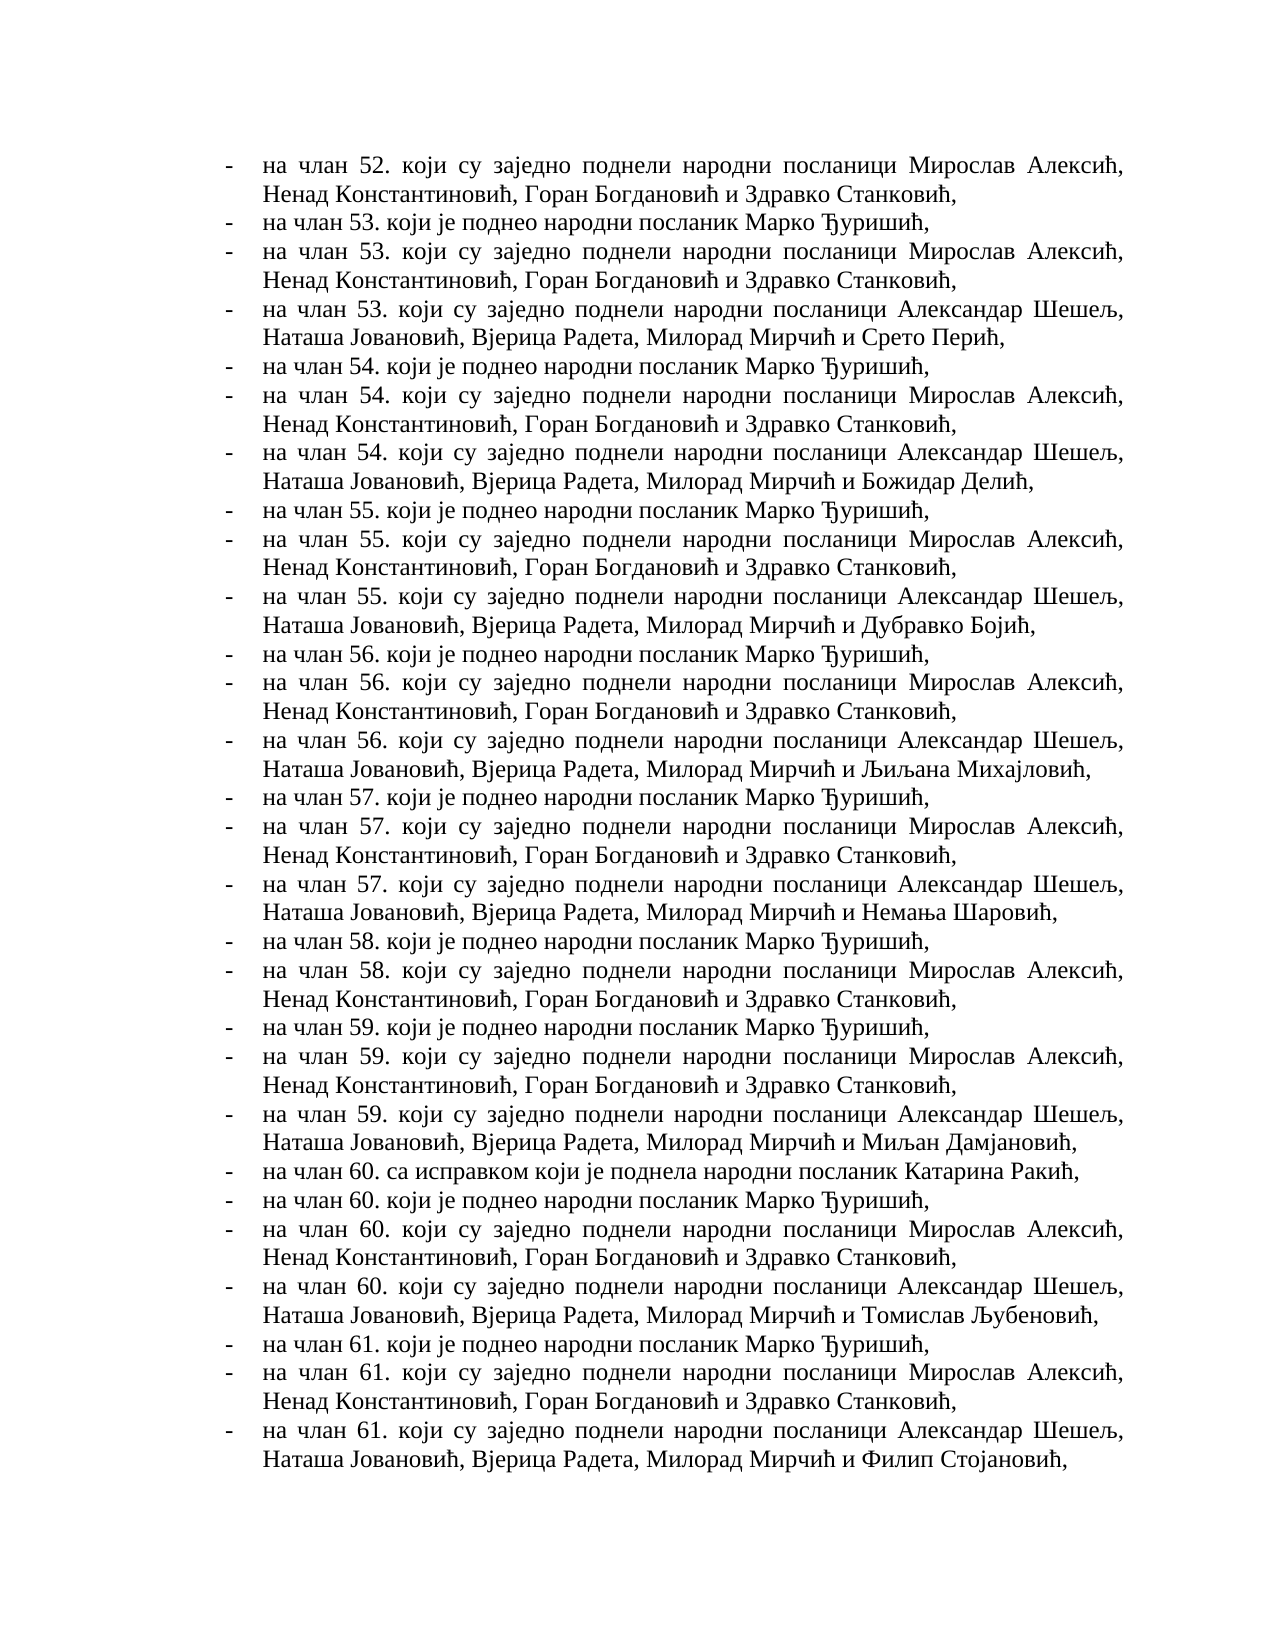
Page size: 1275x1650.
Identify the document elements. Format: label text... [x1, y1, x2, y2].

list на члан 57. који су заједно поднели народни посланици Мирослав Алексић, Ненад Константиновић, Горан Богдановић и Здравко Станковић, [225, 811, 1125, 869]
list на члан 55. који су заједно поднели народни посланици Александар Шешељ, Наташа Јовановић, Вјерица Радета, Милорад Мирчић и Дубравко Бојић, [225, 581, 1125, 639]
list на члан 53. који су заједно поднели народни посланици Александар Шешељ, Наташа Јовановић, Вјерица Радета, Милорад Мирчић и Срето Перић, [225, 294, 1125, 351]
list на члан 57. који је поднео народни посланик Марко Ђуришић, [225, 782, 1125, 811]
list на члан 53. који је поднео народни посланик Марко Ђуришић, [225, 207, 1125, 236]
list на члан 60. са исправком који је поднела народни посланик Катарина Ракић, [225, 1156, 1125, 1185]
list на члан 58. који је поднео народни посланик Марко Ђуришић, [225, 926, 1125, 955]
list на члан 55. који је поднео народни посланик Марко Ђуришић, [225, 495, 1125, 524]
list на члан 61. који су заједно поднели народни посланици Александар Шешељ, Наташа Јовановић, Вјерица Радета, Милорад Мирчић и Филип Стојановић, [225, 1415, 1125, 1472]
list на члан 59. који је поднео народни посланик Марко Ђуришић, [225, 1012, 1125, 1041]
list на члан 61. који је поднео народни посланик Марко Ђуришић, [225, 1329, 1125, 1357]
list на члан 60. који су заједно поднели народни посланици Мирослав Алексић, Ненад Константиновић, Горан Богдановић и Здравко Станковић, [225, 1214, 1125, 1271]
list на члан 60. који су заједно поднели народни посланици Александар Шешељ, Наташа Јовановић, Вјерица Радета, Милорад Мирчић и Томислав Љубеновић, [225, 1271, 1125, 1329]
list на члан 57. који су заједно поднели народни посланици Александар Шешељ, Наташа Јовановић, Вјерица Радета, Милорад Мирчић и Немања Шаровић, [225, 869, 1125, 926]
list на члан 58. који су заједно поднели народни посланици Мирослав Алексић, Ненад Константиновић, Горан Богдановић и Здравко Станковић, [225, 955, 1125, 1012]
list на члан 55. који су заједно поднели народни посланици Мирослав Алексић, Ненад Константиновић, Горан Богдановић и Здравко Станковић, [225, 524, 1125, 581]
list на члан 59. који су заједно поднели народни посланици Мирослав Алексић, Ненад Константиновић, Горан Богдановић и Здравко Станковић, [225, 1041, 1125, 1099]
list на члан 56. који су заједно поднели народни посланици Александар Шешељ, Наташа Јовановић, Вјерица Радета, Милорад Мирчић и Љиљана Михајловић, [225, 725, 1125, 782]
list на члан 56. који су заједно поднели народни посланици Мирослав Алексић, Ненад Константиновић, Горан Богдановић и Здравко Станковић, [225, 667, 1125, 725]
list на члан 56. који је поднео народни посланик Марко Ђуришић, [225, 639, 1125, 667]
list на члан 59. који су заједно поднели народни посланици Александар Шешељ, Наташа Јовановић, Вјерица Радета, Милорад Мирчић и Миљан Дамјановић, [225, 1099, 1125, 1156]
list на члан 53. који су заједно поднели народни посланици Мирослав Алексић, Ненад Константиновић, Горан Богдановић и Здравко Станковић, [225, 236, 1125, 294]
list на члан 52. који су заједно поднели народни посланици Мирослав Алексић, Ненад Константиновић, Горан Богдановић и Здравко Станковић, [225, 150, 1125, 207]
list на члан 54. који су заједно поднели народни посланици Александар Шешељ, Наташа Јовановић, Вјерица Радета, Милорад Мирчић и Божидар Делић, [225, 437, 1125, 495]
list на члан 54. који је поднео народни посланик Марко Ђуришић, [225, 351, 1125, 380]
list на члан 54. који су заједно поднели народни посланици Мирослав Алексић, Ненад Константиновић, Горан Богдановић и Здравко Станковић, [225, 380, 1125, 437]
list на члан 60. који је поднео народни посланик Марко Ђуришић, [225, 1185, 1125, 1214]
list на члан 61. који су заједно поднели народни посланици Мирослав Алексић, Ненад Константиновић, Горан Богдановић и Здравко Станковић, [225, 1357, 1125, 1415]
